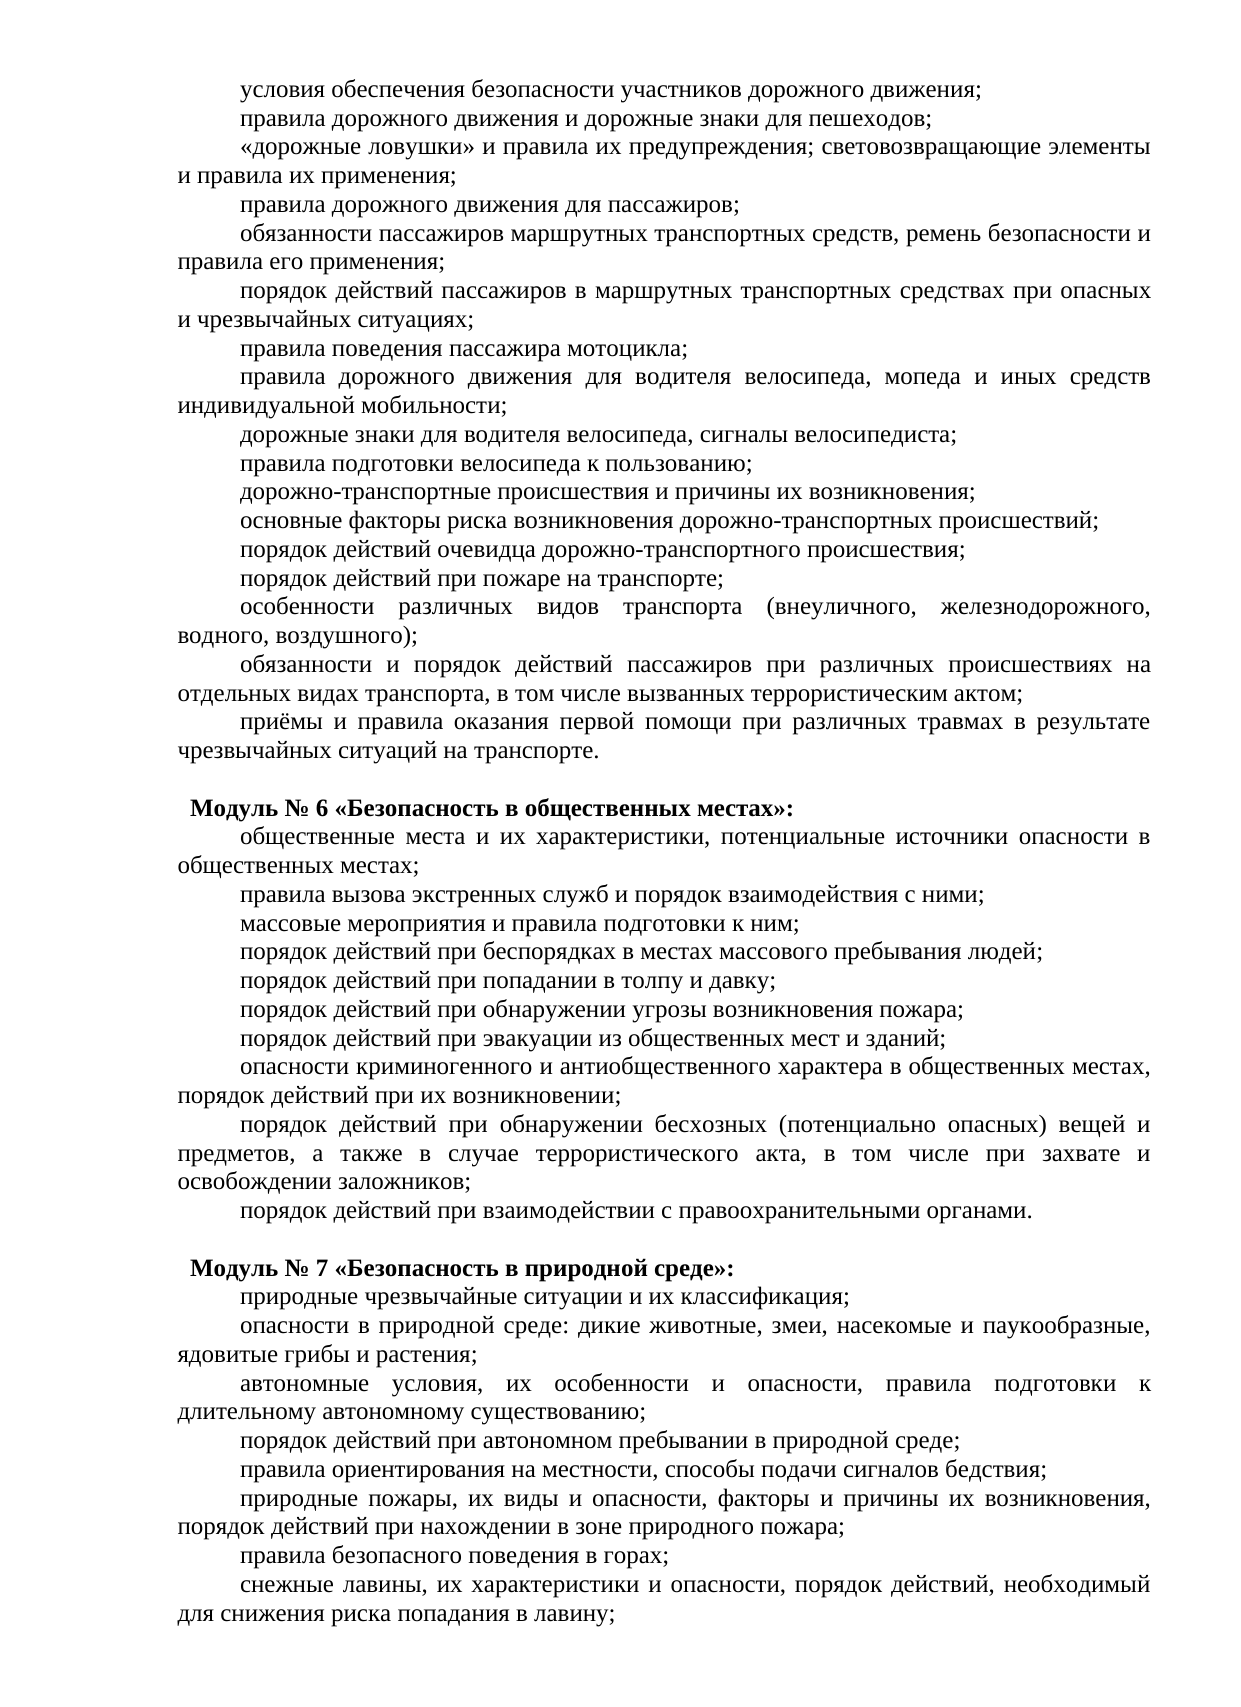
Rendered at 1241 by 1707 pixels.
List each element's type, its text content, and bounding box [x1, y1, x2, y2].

text порядок действий пассажиров в маршрутных транспортных средствах при опасных и чрезвычайных ситуациях; [177, 275, 1152, 333]
text правила вызова экстренных служб и порядок взаимодействия с ними; [177, 879, 1152, 908]
text «дорожные ловушки» и правила их предупреждения; световозвращающие элементы и правила их применения; [177, 131, 1152, 189]
text общественные места и их характеристики, потенциальные источники опасности в общественных местах; [177, 821, 1152, 879]
text природные чрезвычайные ситуации и их классификация; [177, 1281, 1152, 1310]
text дорожно-транспортные происшествия и причины их возникновения; [177, 476, 1152, 505]
text порядок действий при попадании в толпу и давку; [177, 965, 1152, 994]
text порядок действий при беспорядках в местах массового пребывания людей; [177, 936, 1152, 965]
text массовые мероприятия и правила подготовки к ним; [177, 908, 1152, 936]
text порядок действий при эвакуации из общественных мест и зданий; [177, 1023, 1152, 1051]
text автономные условия, их особенности и опасности, правила подготовки к длительному автономному существованию; [177, 1368, 1152, 1425]
text опасности криминогенного и антиобщественного характера в общественных местах, порядок действий при их возникновении; [177, 1051, 1152, 1109]
text Модуль № 6 «Безопасность в общественных местах»: [190, 793, 1152, 821]
text природные пожары, их виды и опасности, факторы и причины их возникновения, порядок действий при нахождении в зоне природного пожара; [177, 1483, 1152, 1540]
text опасности в природной среде: дикие животные, змеи, насекомые и паукообразные, ядовитые грибы и растения; [177, 1310, 1152, 1368]
text порядок действий при обнаружении угрозы возникновения пожара; [177, 994, 1152, 1023]
text снежные лавины, их характеристики и опасности, порядок действий, необходимый для снижения риска попадания в лавину; [177, 1569, 1152, 1626]
text дорожные знаки для водителя велосипеда, сигналы велосипедиста; [177, 419, 1152, 448]
text правила подготовки велосипеда к пользованию; [177, 448, 1152, 476]
text порядок действий очевидца дорожно-транспортного происшествия; [177, 534, 1152, 563]
text приёмы и правила оказания первой помощи при различных травмах в результате чрезвычайных ситуаций на транспорте. [177, 706, 1152, 764]
text правила ориентирования на местности, способы подачи сигналов бедствия; [177, 1454, 1152, 1483]
text правила безопасного поведения в горах; [177, 1540, 1152, 1569]
text особенности различных видов транспорта (внеуличного, железнодорожного, водного, воздушного); [177, 591, 1152, 649]
text основные факторы риска возникновения дорожно-транспортных происшествий; [177, 505, 1152, 534]
text порядок действий при обнаружении бесхозных (потенциально опасных) вещей и предметов, а также в случае террористического акта, в том числе при захвате и освобождении заложников; [177, 1109, 1152, 1195]
text Модуль № 7 «Безопасность в природной среде»: [190, 1253, 1152, 1281]
text условия обеспечения безопасности участников дорожного движения; [177, 74, 1152, 103]
text обязанности пассажиров маршрутных транспортных средств, ремень безопасности и правила его применения; [177, 218, 1152, 275]
text обязанности и порядок действий пассажиров при различных происшествиях на отдельных видах транспорта, в том числе вызванных террористическим актом; [177, 649, 1152, 706]
text правила дорожного движения для водителя велосипеда, мопеда и иных средств индивидуальной мобильности; [177, 361, 1152, 419]
text порядок действий при автономном пребывании в природной среде; [177, 1425, 1152, 1454]
text правила дорожного движения для пассажиров; [177, 189, 1152, 218]
text правила поведения пассажира мотоцикла; [177, 333, 1152, 361]
text правила дорожного движения и дорожные знаки для пешеходов; [177, 103, 1152, 131]
text порядок действий при взаимодействии с правоохранительными органами. [177, 1195, 1152, 1224]
text порядок действий при пожаре на транспорте; [177, 563, 1152, 591]
